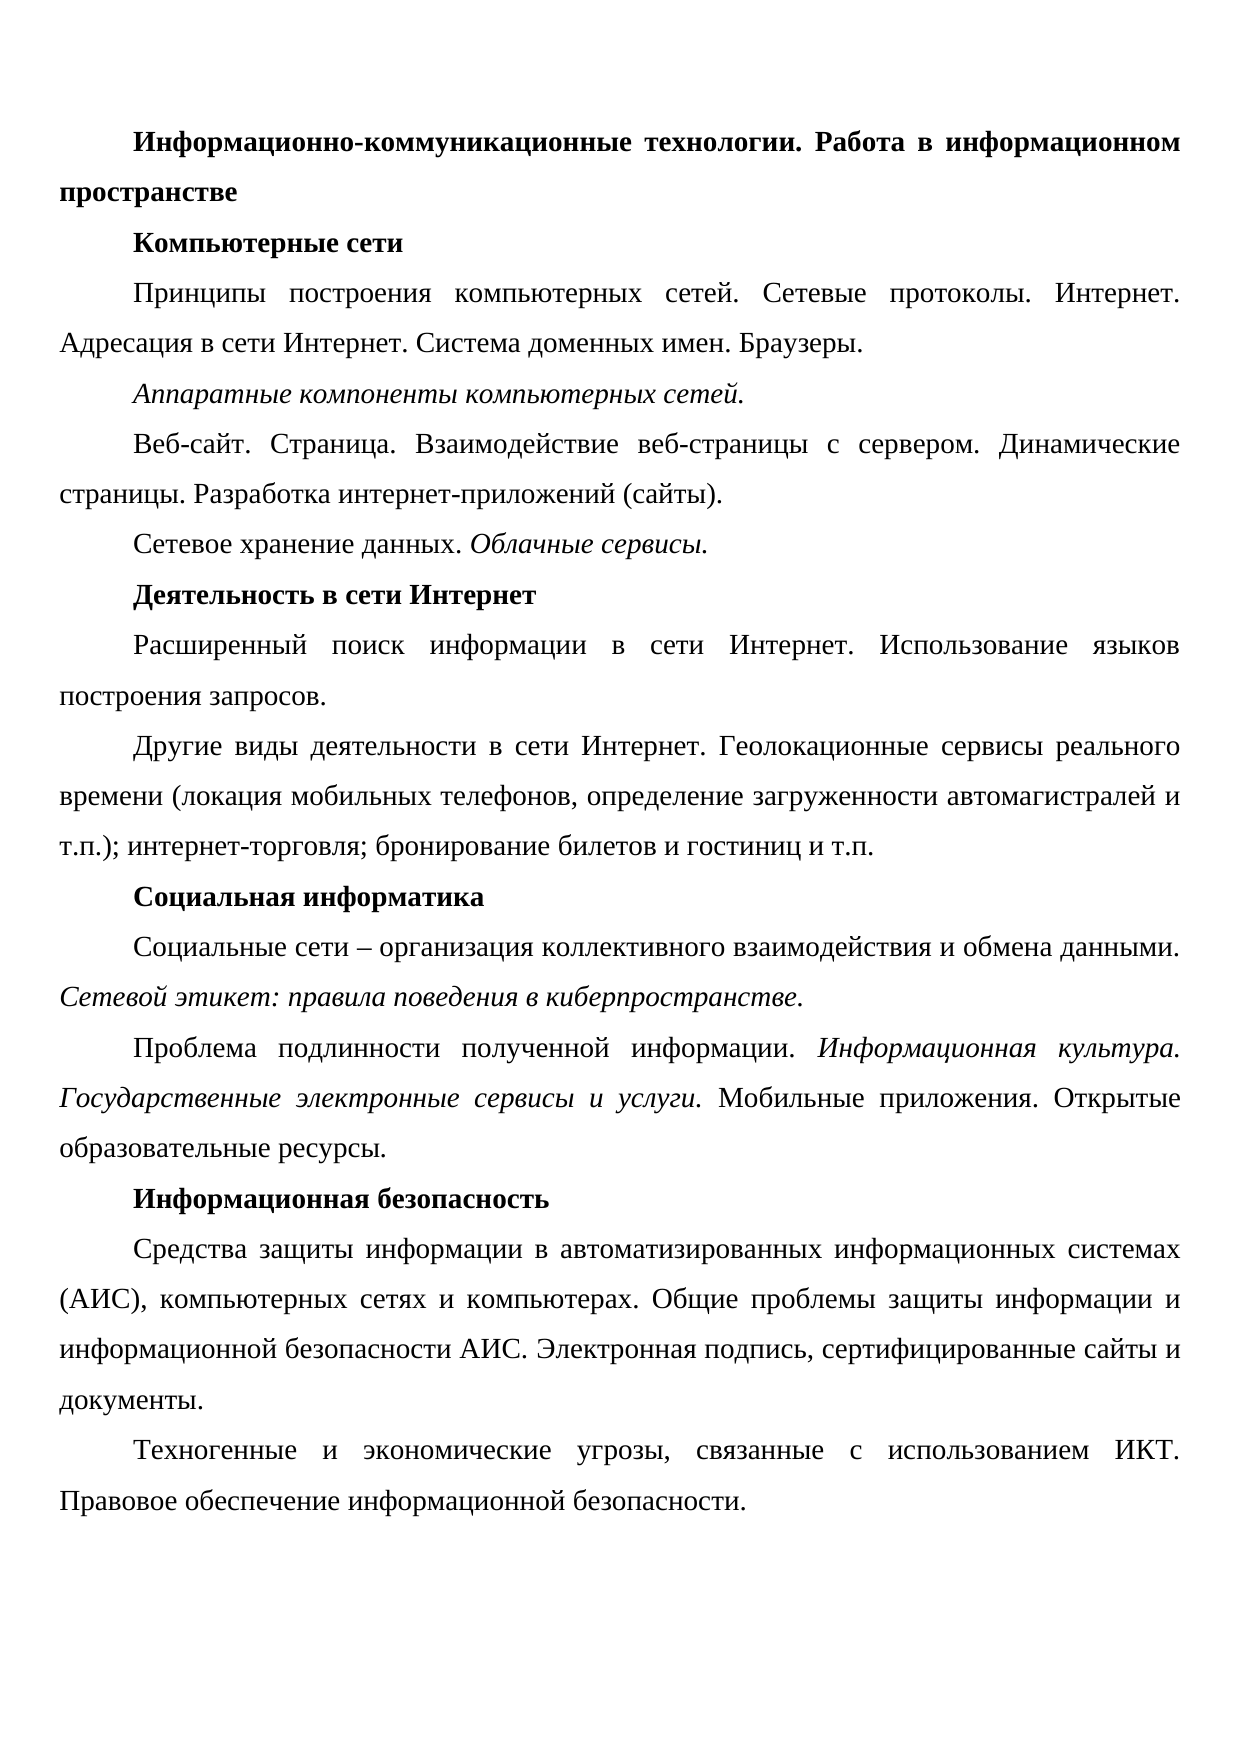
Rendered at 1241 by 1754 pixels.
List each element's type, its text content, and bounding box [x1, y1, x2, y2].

text Принципы построения компьютерных сетей. Сетевые протоколы. Интернет. Адресация в сети Интернет. Система доменных имен. Браузеры. [59, 275, 1181, 359]
text Социальные сети – организация коллективного взаимодействия и обмена данными. Сетевой этикет: правила поведения в киберпространстве. [59, 929, 1181, 1013]
text Сетевое хранение данных. Облачные сервисы. [59, 527, 1181, 560]
text Деятельность в сети Интернет [59, 577, 1181, 611]
text Информационно-коммуникационные технологии. Работа в информационном пространстве [59, 124, 1181, 208]
text Аппаратные компоненты компьютерных сетей. [59, 376, 1181, 409]
text Другие виды деятельности в сети Интернет. Геолокационные сервисы реального времени (локация мобильных телефонов, определение загруженности автомагистралей и т.п.); интернет-торговля; бронирование билетов и гостиниц и т.п. [59, 728, 1181, 862]
text Проблема подлинности полученной информации. Информационная культура. Государственные электронные сервисы и услуги. Мобильные приложения. Открытые образовательные ресурсы. [59, 1030, 1181, 1164]
text Средства защиты информации в автоматизированных информационных системах (АИС), компьютерных сетях и компьютерах. Общие проблемы защиты информации и информационной безопасности АИС. Электронная подпись, сертифицированные сайты и документы. [59, 1231, 1181, 1416]
text Расширенный поиск информации в сети Интернет. Использование языков построения запросов. [59, 627, 1181, 711]
text Социальная информатика [59, 879, 1181, 912]
text Техногенные и экономические угрозы, связанные с использованием ИКТ. Правовое обеспечение информационной безопасности. [59, 1432, 1181, 1516]
text Компьютерные сети [59, 225, 1181, 258]
text Информационная безопасность [59, 1181, 1181, 1214]
text Веб-сайт. Страница. Взаимодействие веб-страницы с сервером. Динамические страницы. Разработка интернет-приложений (сайты). [59, 426, 1181, 510]
